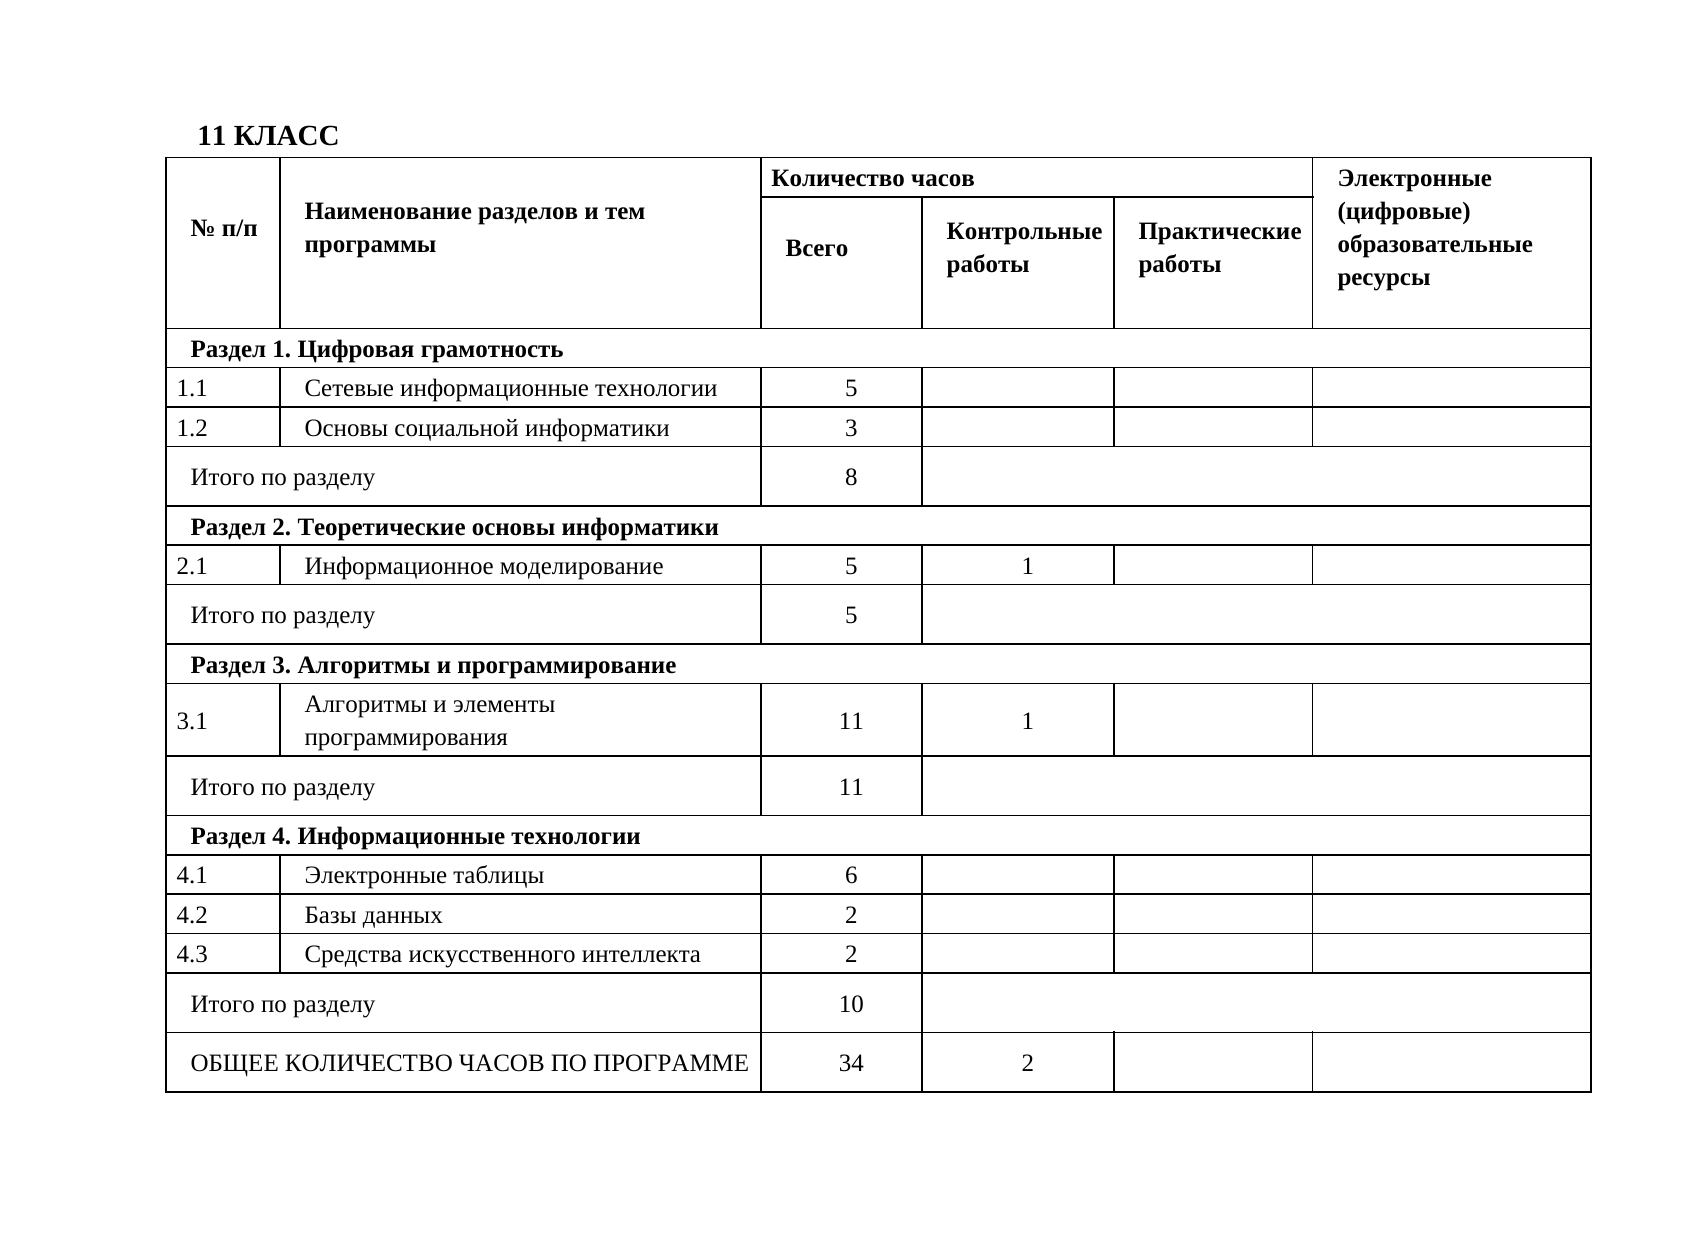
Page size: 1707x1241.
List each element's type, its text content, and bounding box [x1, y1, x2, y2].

table_cell 2 [762, 895, 921, 933]
table_cell Итого по разделу [167, 757, 760, 814]
table_header Электронные (цифровые) образовательные ресурсы [1313, 158, 1590, 327]
table_cell [1313, 856, 1590, 893]
table_cell Итого по разделу [167, 447, 760, 505]
table_cell [923, 447, 1590, 505]
table_cell 11 [762, 684, 921, 755]
table_cell [1313, 895, 1590, 933]
table_cell [1115, 1033, 1312, 1091]
table_cell [1115, 684, 1312, 755]
table_cell [1313, 934, 1590, 972]
table_cell 1 [923, 684, 1113, 755]
table_cell Практические работы [1115, 198, 1312, 327]
table_cell [923, 934, 1113, 972]
table_cell Раздел 3. Алгоритмы и программирование [167, 645, 1590, 683]
table_cell [923, 368, 1113, 406]
table_cell 5 [762, 368, 921, 406]
table_cell Информационное моделирование [281, 546, 760, 584]
table_cell 4.2 [167, 895, 279, 933]
table_cell [1313, 684, 1590, 755]
table_cell 11 [762, 757, 921, 814]
table_cell 34 [762, 1033, 921, 1091]
table_cell 2 [923, 1033, 1113, 1091]
table_cell 1.1 [167, 368, 279, 406]
table_cell [923, 895, 1113, 933]
table_cell [1115, 895, 1312, 933]
table_cell Базы данных [281, 895, 760, 933]
table_cell 2 [762, 934, 921, 972]
table_cell [1115, 934, 1312, 972]
table_header Наименование разделов и тем программы [281, 158, 760, 327]
table_cell [1313, 546, 1590, 584]
table_cell 6 [762, 856, 921, 893]
table_cell 1.2 [167, 408, 279, 446]
table_cell [1115, 408, 1312, 446]
text 11 КЛАСС [190, 118, 1618, 152]
table_cell Электронные таблицы [281, 856, 760, 893]
table_cell 8 [762, 447, 921, 505]
table_cell [923, 974, 1590, 1031]
table_cell [1313, 368, 1590, 406]
table_cell 5 [762, 585, 921, 643]
table_cell ОБЩЕЕ КОЛИЧЕСТВО ЧАСОВ ПО ПРОГРАММЕ [167, 1033, 760, 1091]
table_cell Основы социальной информатики [281, 408, 760, 446]
table_cell 3 [762, 408, 921, 446]
table_cell [923, 757, 1590, 814]
table_cell [923, 408, 1113, 446]
table_cell [1115, 368, 1312, 406]
table_cell Средства искусственного интеллекта [281, 934, 760, 972]
table_cell [923, 856, 1113, 893]
table_cell [1313, 1033, 1590, 1091]
table_cell 4.1 [167, 856, 279, 893]
table_cell 5 [762, 546, 921, 584]
table_cell Раздел 4. Информационные технологии [167, 816, 1590, 854]
table_cell 4.3 [167, 934, 279, 972]
table_header Количество часов [762, 158, 1312, 196]
table_cell 1 [923, 546, 1113, 584]
table_header № п/п [167, 158, 279, 327]
table_cell 2.1 [167, 546, 279, 584]
table_cell Всего [762, 198, 921, 327]
table_cell [1115, 546, 1312, 584]
table_cell Контрольные работы [923, 198, 1113, 327]
table_cell Итого по разделу [167, 585, 760, 643]
table_cell 10 [762, 974, 921, 1031]
table_cell Итого по разделу [167, 974, 760, 1031]
table_cell [923, 585, 1590, 643]
table_cell [1115, 856, 1312, 893]
table_cell Раздел 1. Цифровая грамотность [167, 329, 1590, 367]
table_cell 3.1 [167, 684, 279, 755]
table_cell [1313, 408, 1590, 446]
table_cell Алгоритмы и элементы программирования [281, 684, 760, 755]
table_cell Сетевые информационные технологии [281, 368, 760, 406]
table_cell Раздел 2. Теоретические основы информатики [167, 507, 1590, 544]
